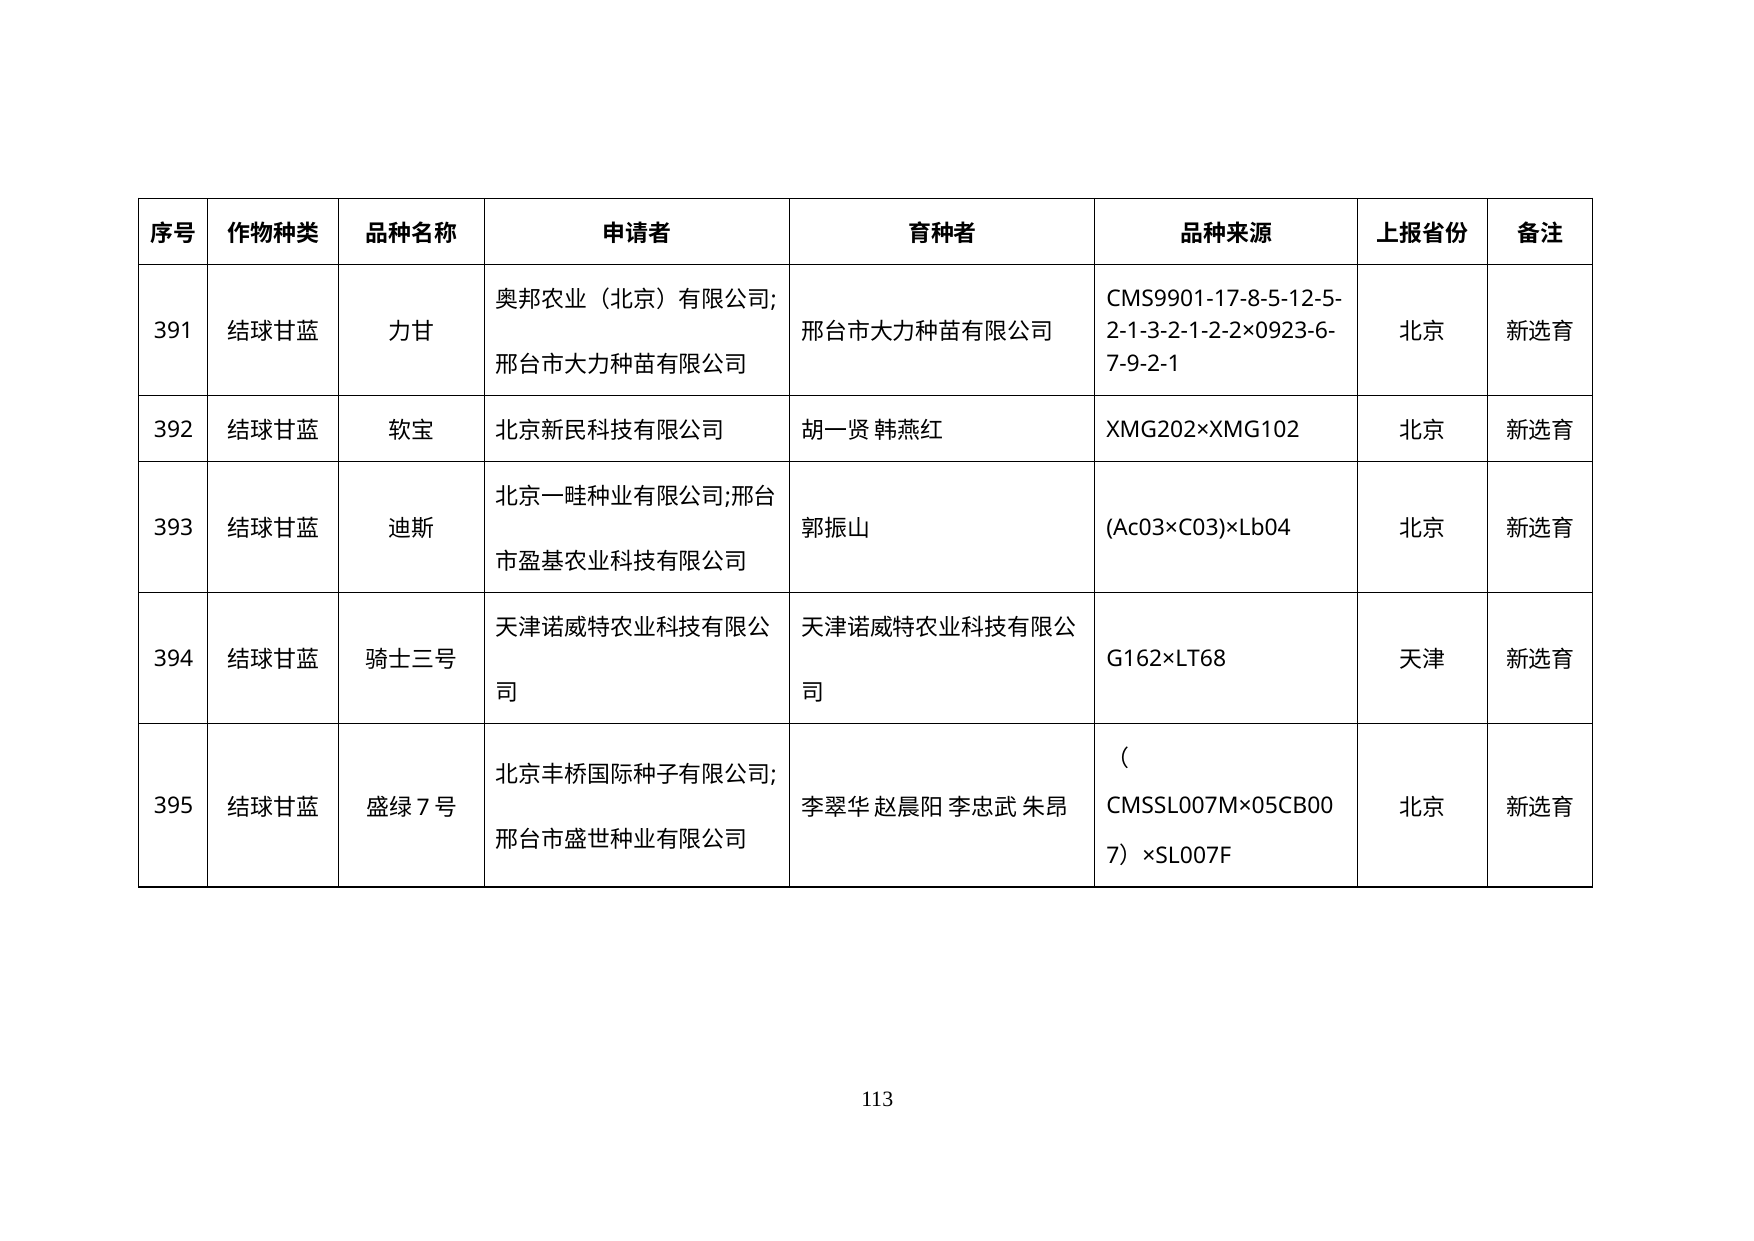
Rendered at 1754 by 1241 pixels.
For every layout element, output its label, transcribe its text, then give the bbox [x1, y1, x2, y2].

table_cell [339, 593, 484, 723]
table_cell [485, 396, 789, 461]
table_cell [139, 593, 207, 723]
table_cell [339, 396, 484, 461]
table_header 上报省份 [1358, 199, 1487, 264]
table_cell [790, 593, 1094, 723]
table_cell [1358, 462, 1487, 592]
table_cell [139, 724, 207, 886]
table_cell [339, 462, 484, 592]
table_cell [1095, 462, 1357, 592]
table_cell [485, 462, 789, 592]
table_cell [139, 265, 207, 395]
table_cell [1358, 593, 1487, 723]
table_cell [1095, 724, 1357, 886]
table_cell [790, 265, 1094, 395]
table_header 备注 [1488, 199, 1592, 264]
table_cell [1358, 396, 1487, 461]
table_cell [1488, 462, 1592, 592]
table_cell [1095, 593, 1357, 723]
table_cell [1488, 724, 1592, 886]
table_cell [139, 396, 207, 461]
table_header 育种者 [790, 199, 1094, 264]
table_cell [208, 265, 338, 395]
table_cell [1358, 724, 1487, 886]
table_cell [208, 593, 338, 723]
table_header 品种名称 [339, 199, 484, 264]
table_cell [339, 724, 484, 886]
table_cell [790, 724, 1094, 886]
table_header 品种来源 [1095, 199, 1357, 264]
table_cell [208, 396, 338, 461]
table_header 序号 [139, 199, 207, 264]
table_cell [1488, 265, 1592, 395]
table_header 申请者 [485, 199, 789, 264]
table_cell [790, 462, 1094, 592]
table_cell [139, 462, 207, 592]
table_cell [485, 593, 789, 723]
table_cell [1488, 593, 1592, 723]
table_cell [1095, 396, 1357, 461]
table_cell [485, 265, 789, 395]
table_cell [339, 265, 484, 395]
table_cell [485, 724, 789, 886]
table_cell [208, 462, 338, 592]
table_header 作物种类 [208, 199, 338, 264]
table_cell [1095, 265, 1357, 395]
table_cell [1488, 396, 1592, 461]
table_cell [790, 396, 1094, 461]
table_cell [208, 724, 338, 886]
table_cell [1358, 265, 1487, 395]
